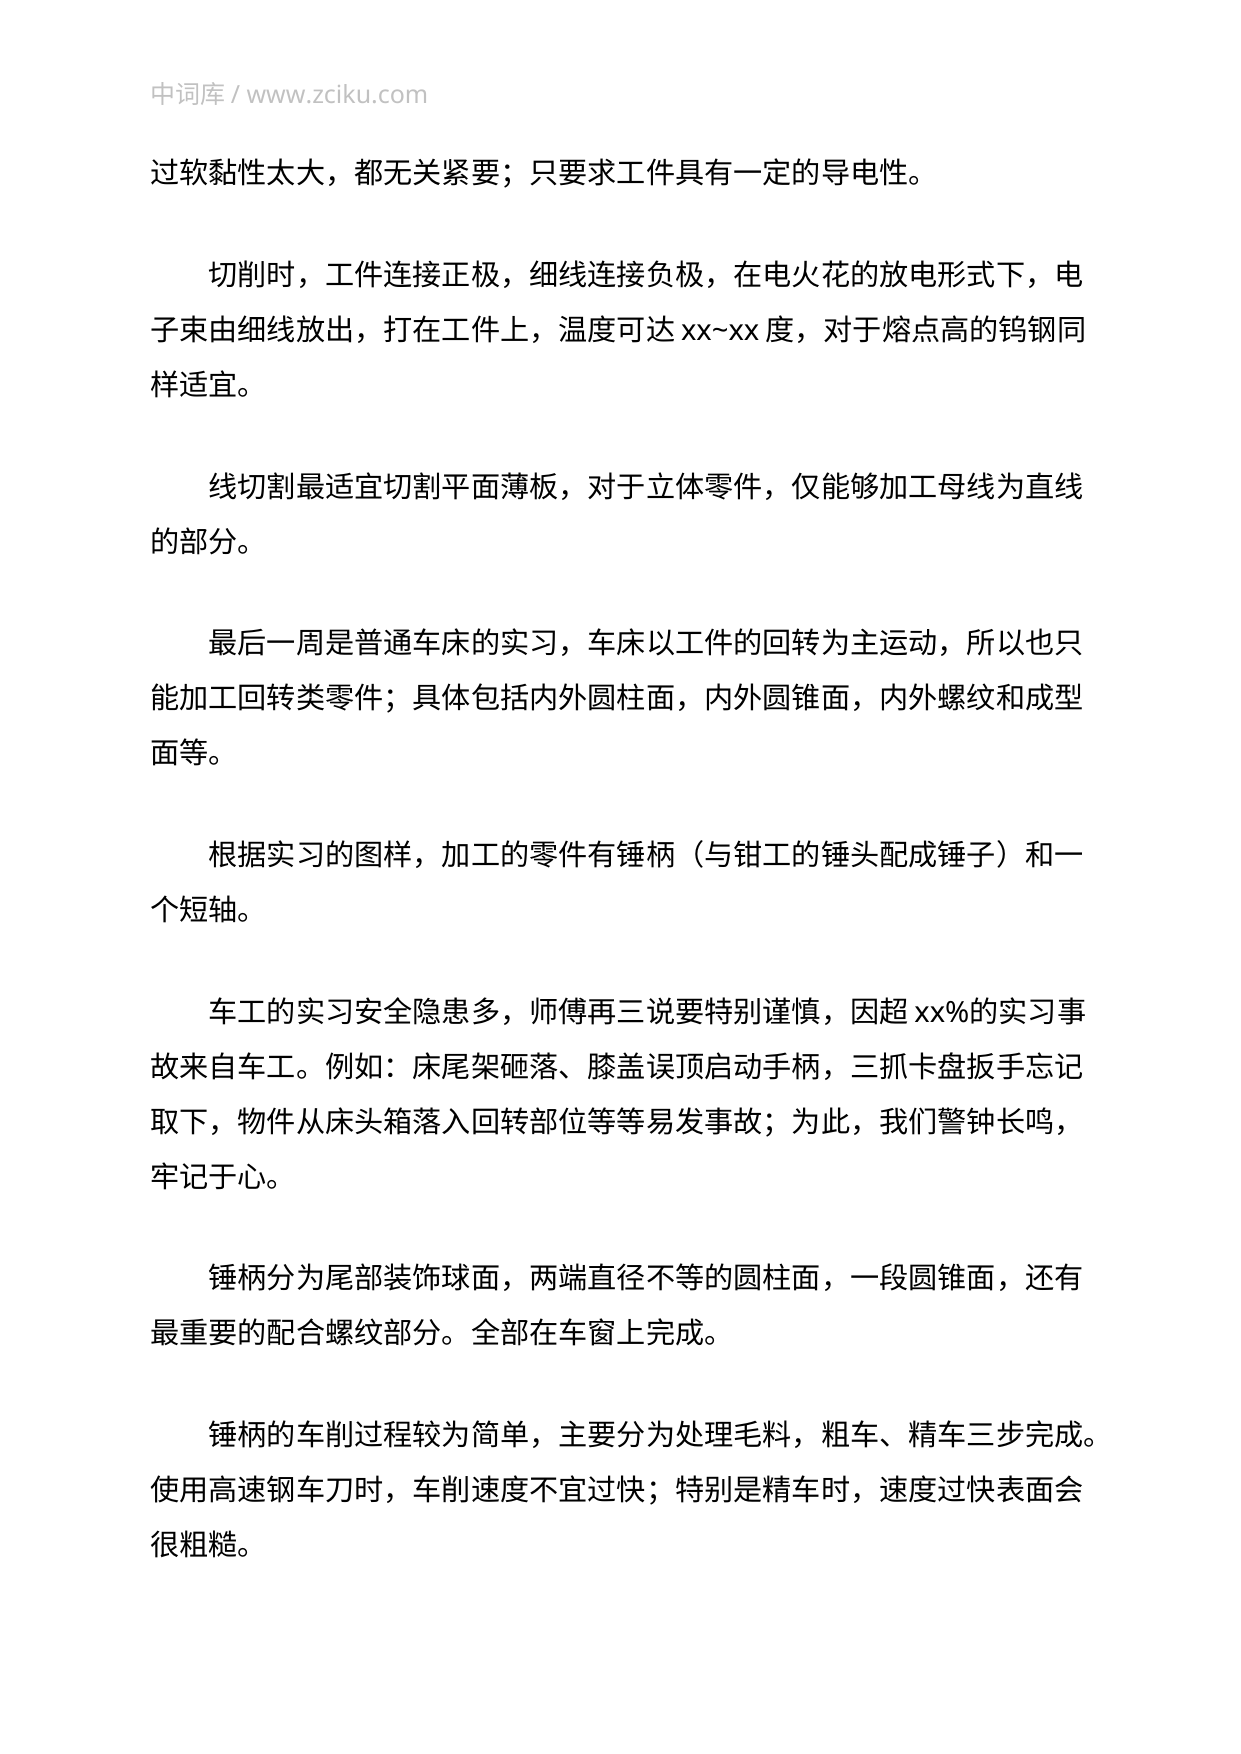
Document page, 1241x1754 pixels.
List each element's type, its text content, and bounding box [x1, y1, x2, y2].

text 车工的实习安全隐患多，师傅再三说要特别谨慎，因超xx%的实习事故来自车工。例如：床尾架砸落、膝盖误顶启动手柄，三抓卡盘扳手忘记取下，物件从床头箱落入回转部位等等易发事故；为此，我们警钟长鸣，牢记于心。 [150, 988, 1090, 1195]
text 最后一周是普通车床的实习，车床以工件的回转为主运动，所以也只能加工回转类零件；具体包括内外圆柱面，内外圆锥面，内外螺纹和成型面等。 [150, 620, 1090, 772]
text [150, 150, 1090, 192]
text 切削时，工件连接正极，细线连接负极，在电火花的放电形式下，电子束由细线放出，打在工件上，温度可达xx~xx度，对于熔点高的钨钢同样适宜。 [150, 252, 1090, 404]
text 锤柄的车削过程较为简单，主要分为处理毛料，粗车、精车三步完成。使用高速钢车刀时，车削速度不宜过快；特别是精车时，速度过快表面会很粗糙。 [150, 1412, 1090, 1564]
text 锤柄分为尾部装饰球面，两端直径不等的圆柱面，一段圆锥面，还有最重要的配合螺纹部分。全部在车窗上完成。 [150, 1255, 1090, 1352]
text 根据实习的图样，加工的零件有锤柄（与钳工的锤头配成锤子）和一个短轴。 [150, 832, 1090, 929]
text 线切割最适宜切割平面薄板，对于立体零件，仅能够加工母线为直线的部分。 [150, 463, 1090, 561]
